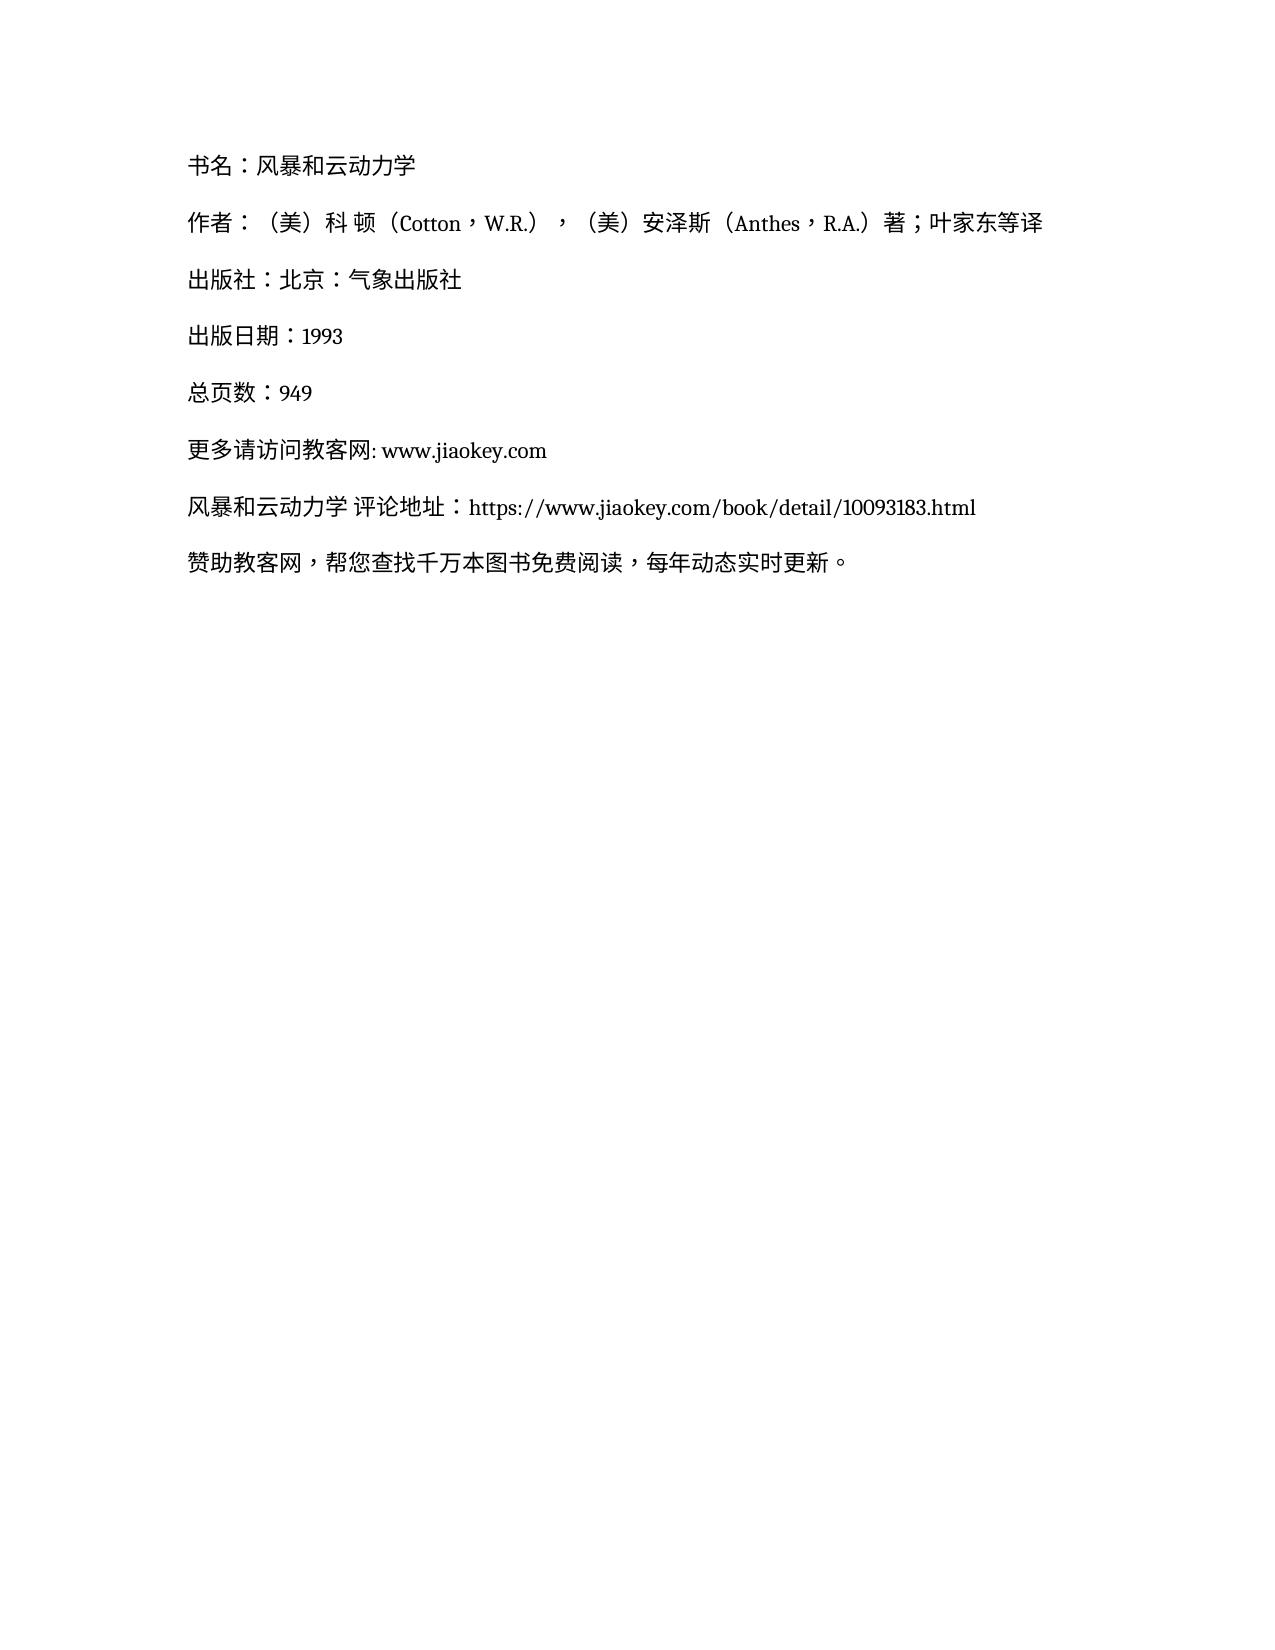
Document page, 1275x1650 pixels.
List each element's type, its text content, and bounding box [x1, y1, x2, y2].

text 更多请访问教客网: www.jiaokey.com [187, 434, 1087, 465]
text 出版社：北京：气象出版社 [187, 263, 1087, 295]
text 出版日期：1993 [187, 320, 1087, 352]
text 风暴和云动力学 评论地址：https://www.jiaokey.com/book/detail/10093183.html [187, 491, 1087, 522]
text 作者：（美）科 顿（Cotton，W.R.），（美）安泽斯（Anthes，R.A.）著；叶家东等译 [187, 207, 1087, 238]
text 总页数：949 [187, 377, 1087, 408]
text 书名：风暴和云动力学 [187, 150, 1087, 181]
text 赞助教客网，帮您查找千万本图书免费阅读，每年动态实时更新。 [187, 547, 1087, 579]
